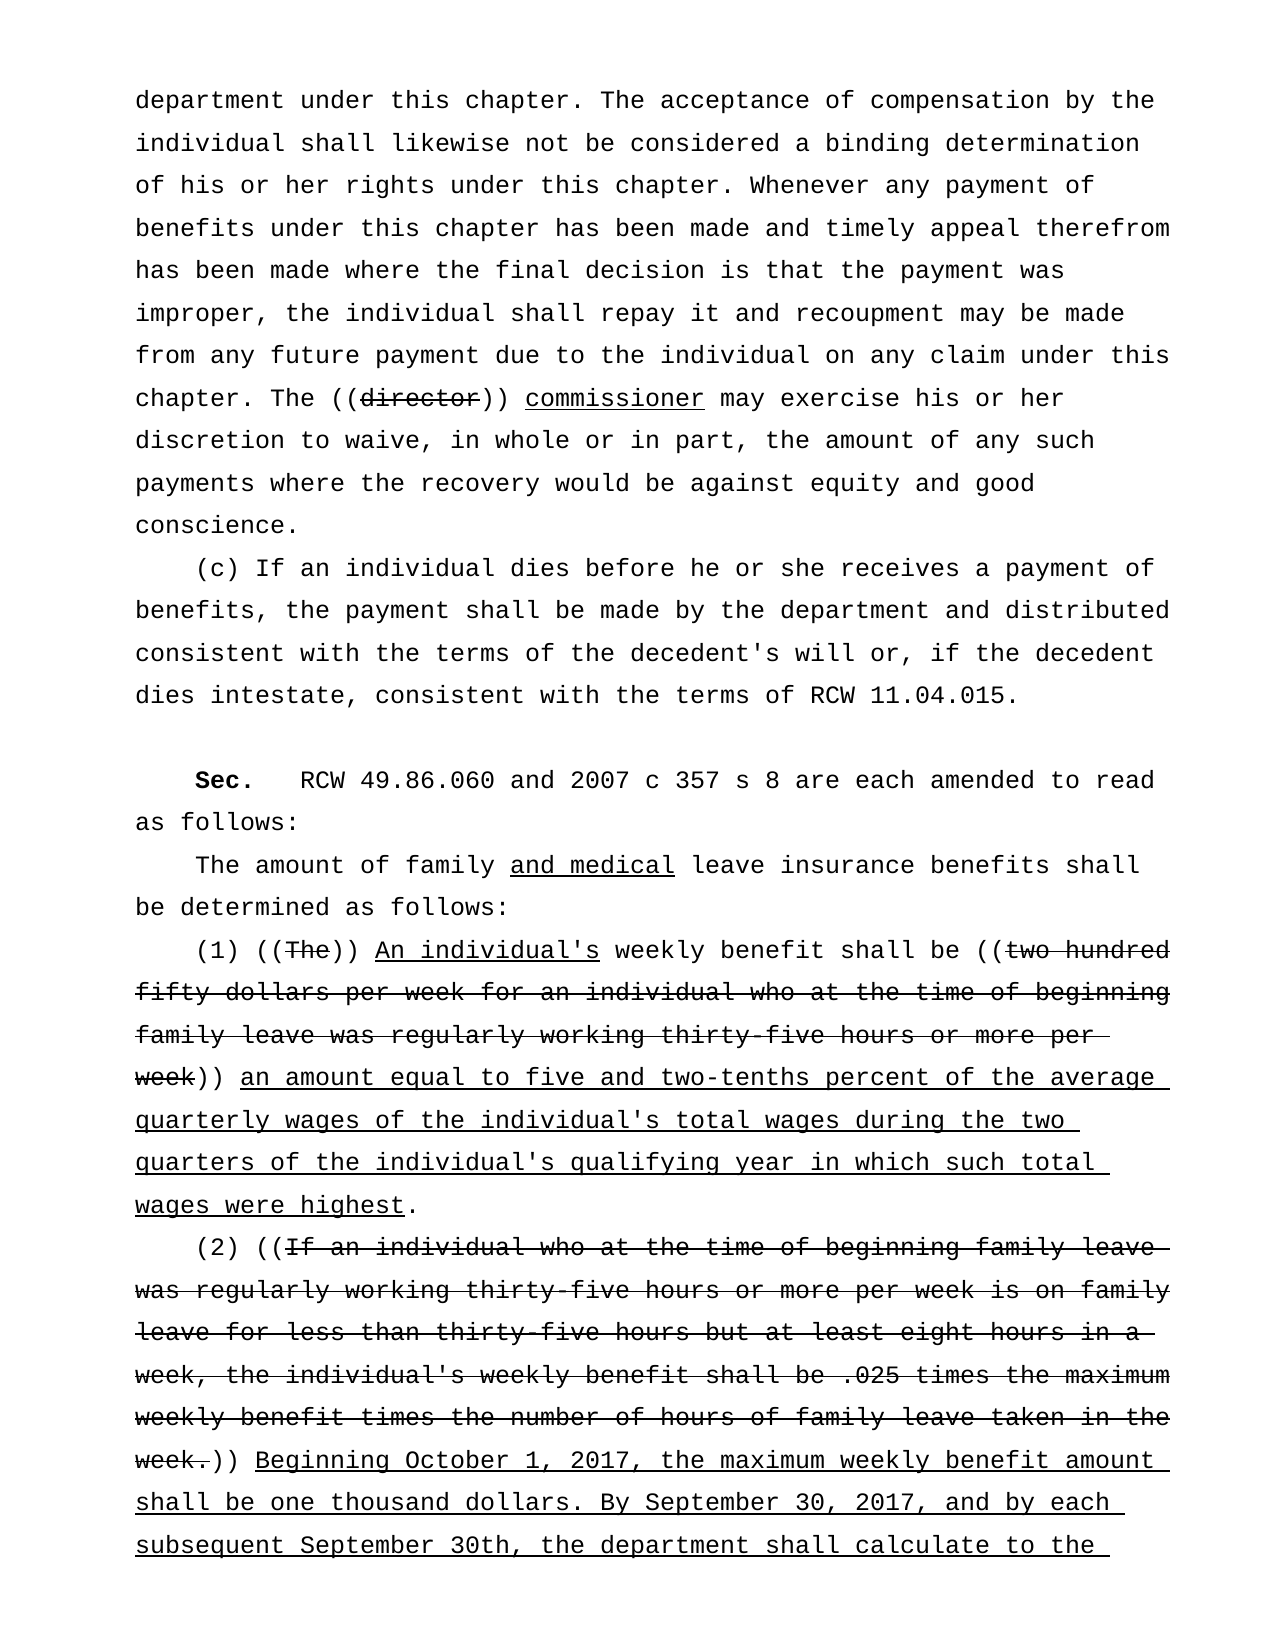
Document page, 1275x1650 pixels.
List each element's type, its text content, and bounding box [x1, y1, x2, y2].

text (1) ((The)) An individual's weekly benefit shall be ((two hundred fifty dollars per week for an individual who at the time of beginning family leave was regularly working thirty-five hours or more per week)) an amount equal to five and two-tenths percent of the average quarterly wages of the individual's total wages during the two quarters of the individual's qualifying year in which such total wages were highest. [135, 924, 1170, 993]
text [135, 1420, 1170, 1562]
text The amount of family and medical leave insurance benefits shall be determined as follows: [135, 839, 1170, 924]
text (c) If an individual dies before he or she receives a payment of benefits, the payment shall be made by the department and distributed consistent with the terms of the decedent's will or, if the decedent dies intestate, consistent with the terms of RCW 11.04.015. [135, 542, 1170, 712]
text Sec. RCW 49.86.060 and 2007 c 357 s 8 are each amended to read as follows: [135, 754, 1170, 839]
text (1) ((The)) An individual's weekly benefit shall be ((two hundred fifty dollars per week for an individual who at the time of beginning family leave was regularly working thirty-five hours or more per week)) an amount equal to five and two-tenths percent of the average quarterly wages of the individual's total wages during the two quarters of the individual's qualifying year in which such total wages were highest. [135, 995, 1170, 1222]
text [135, 75, 1170, 542]
